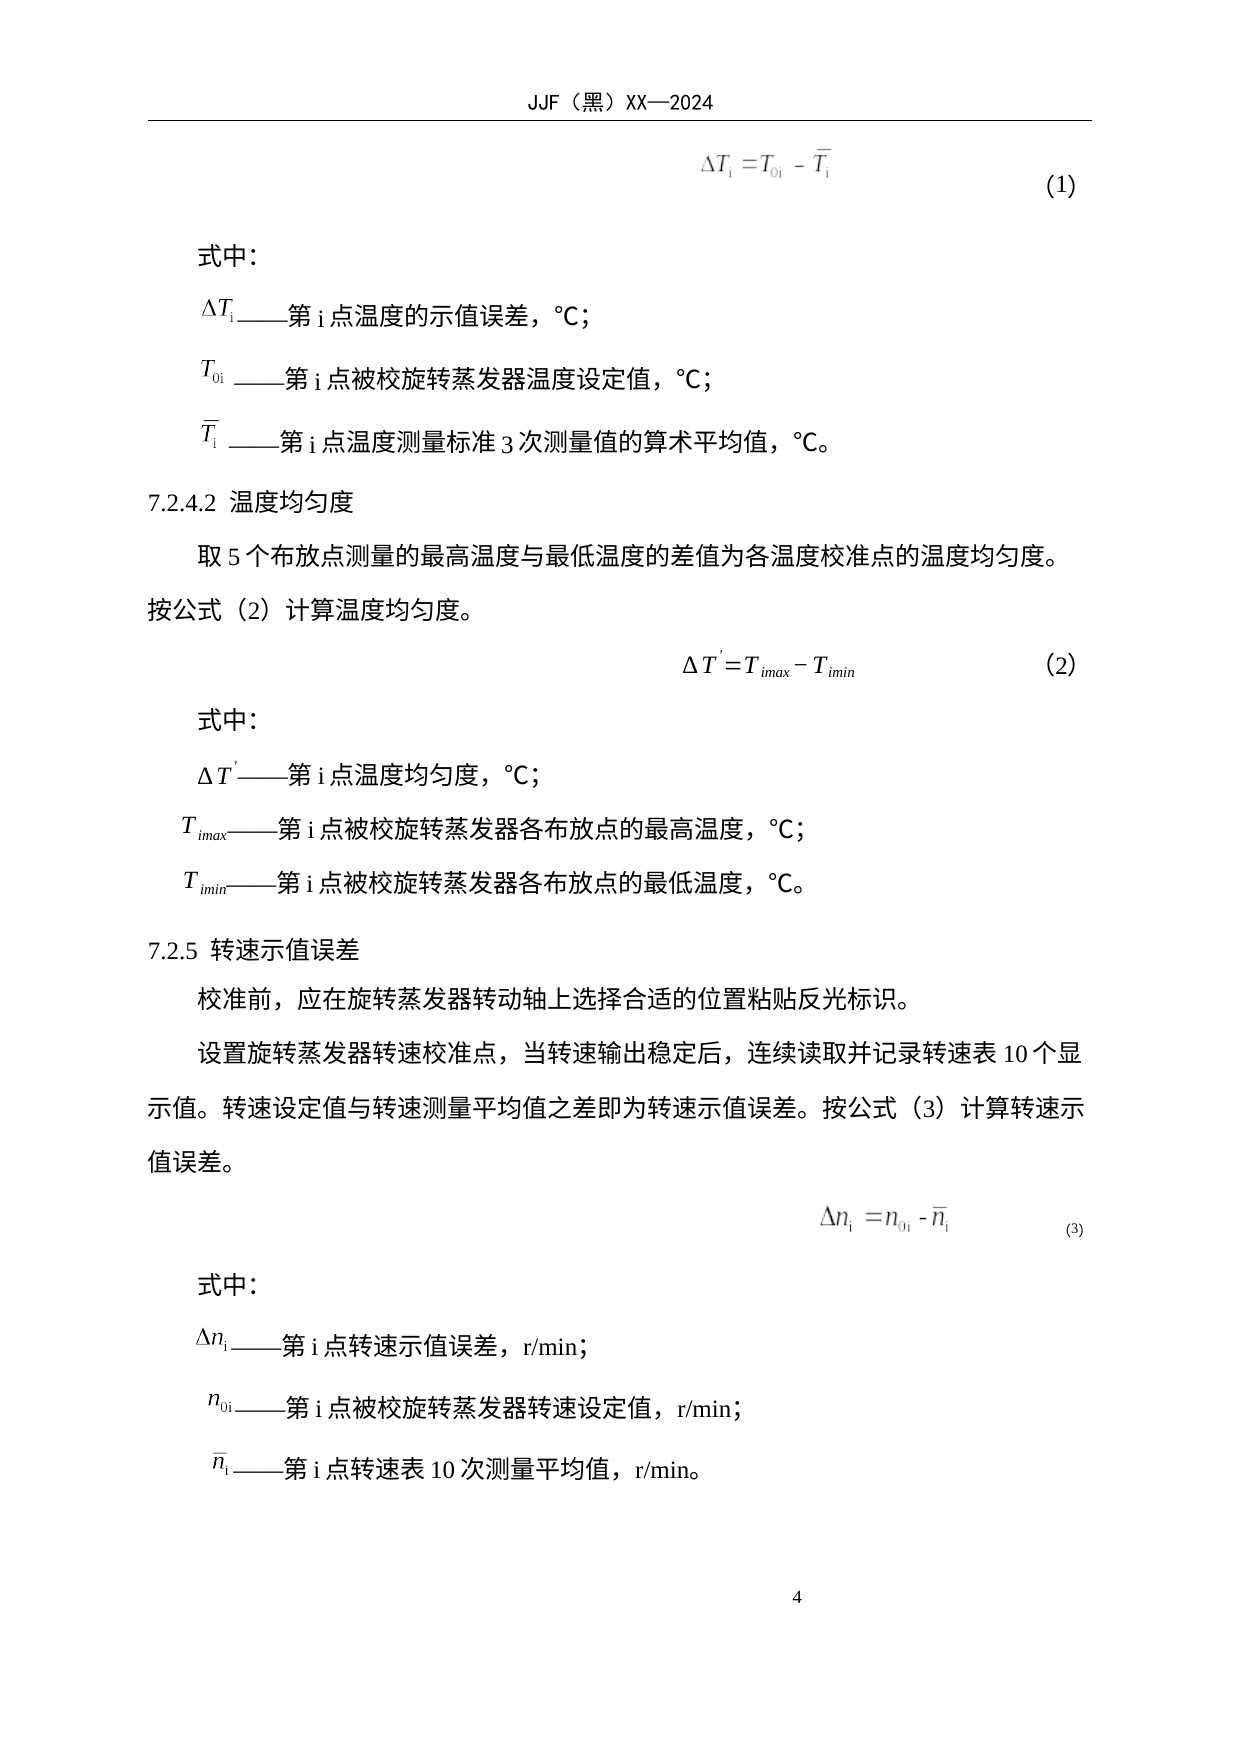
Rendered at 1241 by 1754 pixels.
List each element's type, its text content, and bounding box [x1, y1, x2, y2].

text 设置旋转蒸发器转速校准点，当转速输出稳定后，连续读取并记录转速表10个显示值。转速设定值与转速测量平均值之差即为转速示值误差。按公式（3）计算转速示值误差。 [148, 1034, 1092, 1179]
text ——第i点被校旋转蒸发器转速设定值，r/min； [148, 1380, 1092, 1425]
text ——第i点温度均匀度，℃； [148, 755, 1092, 791]
text （3） [148, 1197, 1092, 1247]
text ——第i点温度的示值误差，℃； [148, 290, 1092, 333]
text ——第i点转速示值误差，r/min； [148, 1319, 1092, 1362]
text ——第i点被校旋转蒸发器温度设定值，℃； [148, 351, 1092, 396]
text ——第i点温度测量标准3次测量值的算术平均值，℃。 [148, 414, 1092, 459]
text 式中： [148, 1265, 1092, 1301]
text 取5个布放点测量的最高温度与最低温度的差值为各温度校准点的温度均匀度。按公式（2）计算温度均匀度。 [148, 536, 1092, 627]
text 式中： [148, 701, 1092, 737]
text （1） [148, 144, 1092, 209]
text 式中： [148, 236, 1092, 272]
text ——第i点转速表10次测量平均值，r/min。 [148, 1443, 1092, 1486]
text （2） [148, 645, 1092, 683]
subtitle 7.2.5 转速示值误差 [148, 931, 1092, 967]
text ——第i点被校旋转蒸发器各布放点的最高温度，℃； [148, 809, 1092, 846]
text 校准前，应在旋转蒸发器转动轴上选择合适的位置粘贴反光标识。 [148, 979, 1092, 1016]
text ——第i点被校旋转蒸发器各布放点的最低温度，℃。 [148, 864, 1092, 900]
text 7.2.4.2 温度均匀度 [148, 482, 1092, 518]
